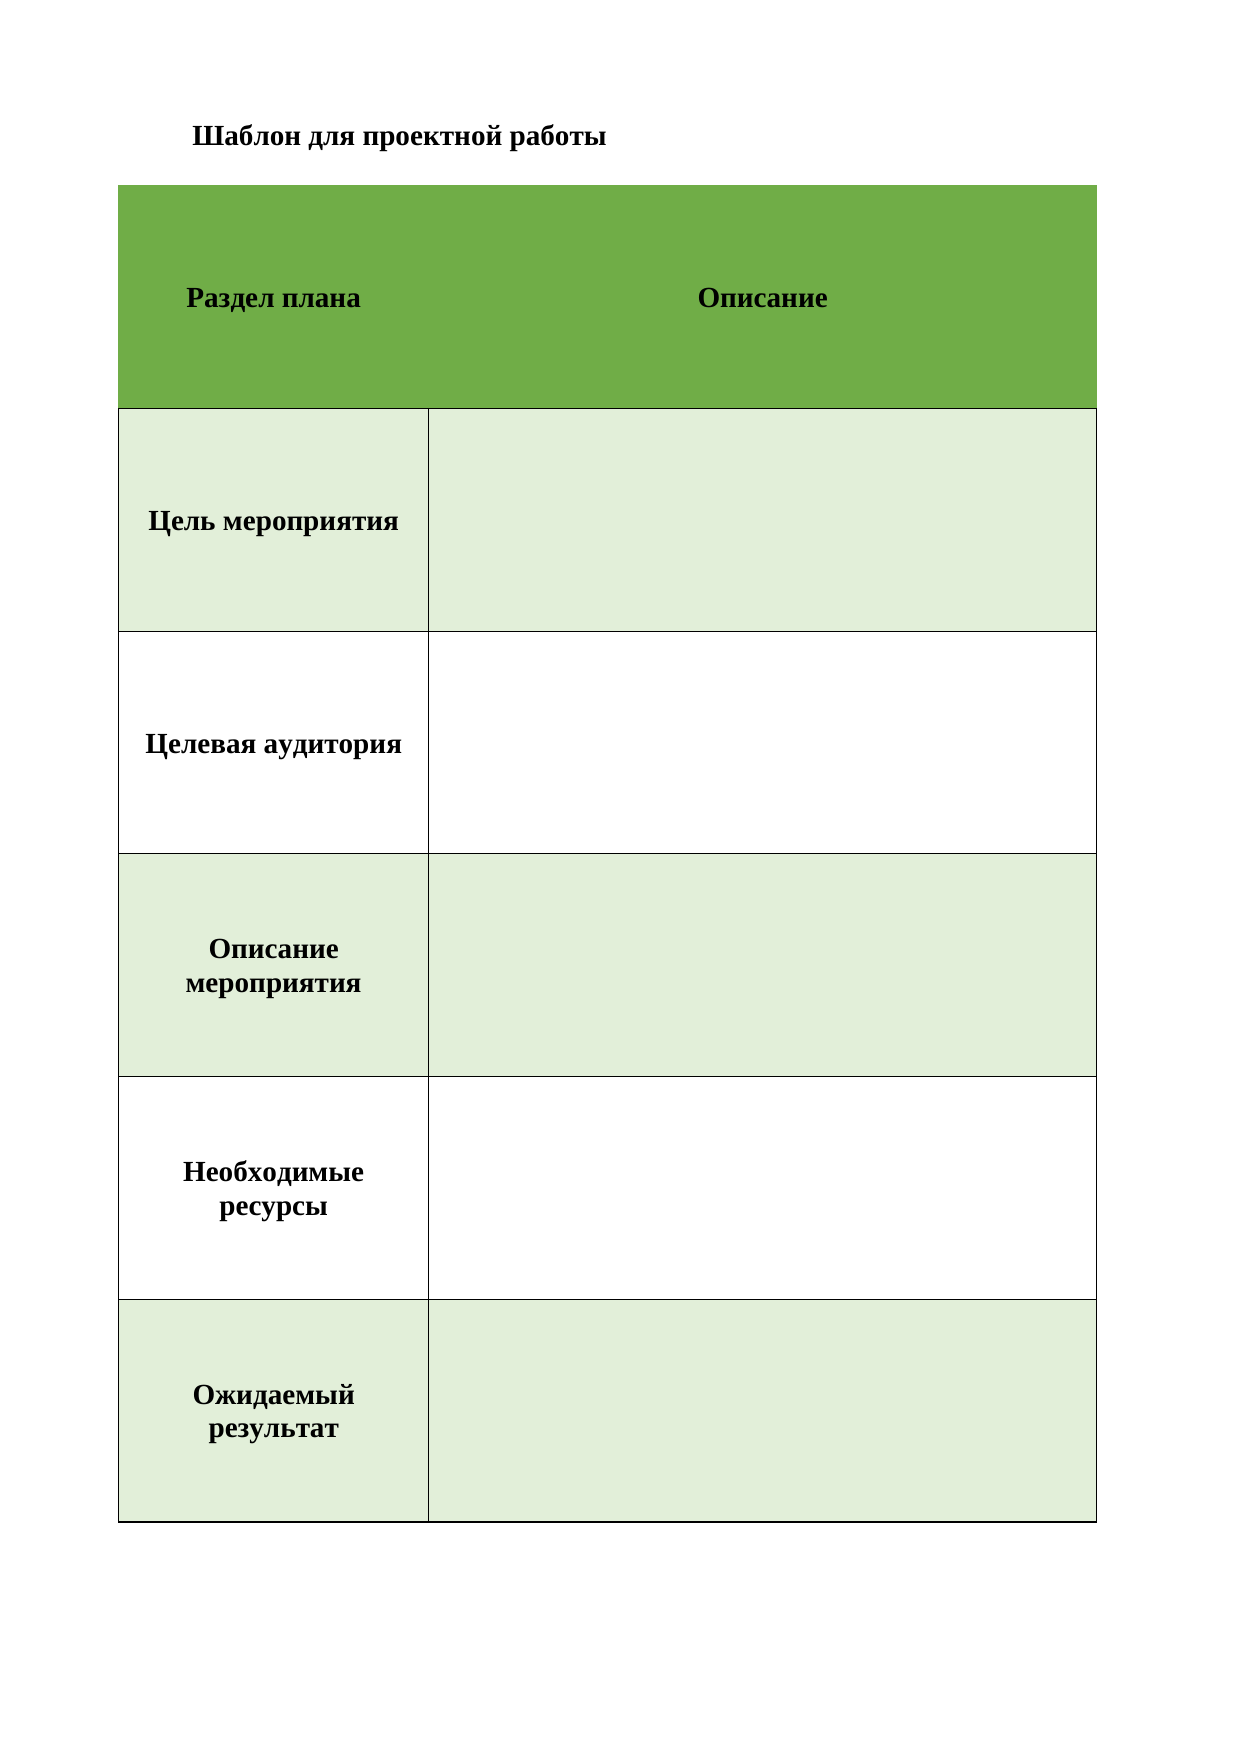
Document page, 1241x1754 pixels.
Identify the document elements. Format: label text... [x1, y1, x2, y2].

table_cell Описание мероприятия [119, 854, 428, 1076]
table_cell Необходимые ресурсы [119, 1077, 428, 1299]
table_header Описание [429, 186, 1096, 408]
table_cell [429, 632, 1096, 853]
table_cell [429, 854, 1096, 1076]
table_cell Ожидаемый результат [119, 1300, 428, 1521]
table_cell Цель мероприятия [119, 409, 428, 631]
table_header Раздел плана [119, 186, 428, 408]
subtitle Шаблон для проектной работы [118, 118, 1122, 152]
table_cell [429, 409, 1096, 631]
table_cell [429, 1300, 1096, 1521]
table_cell [429, 1077, 1096, 1299]
table_cell Целевая аудитория [119, 632, 428, 853]
